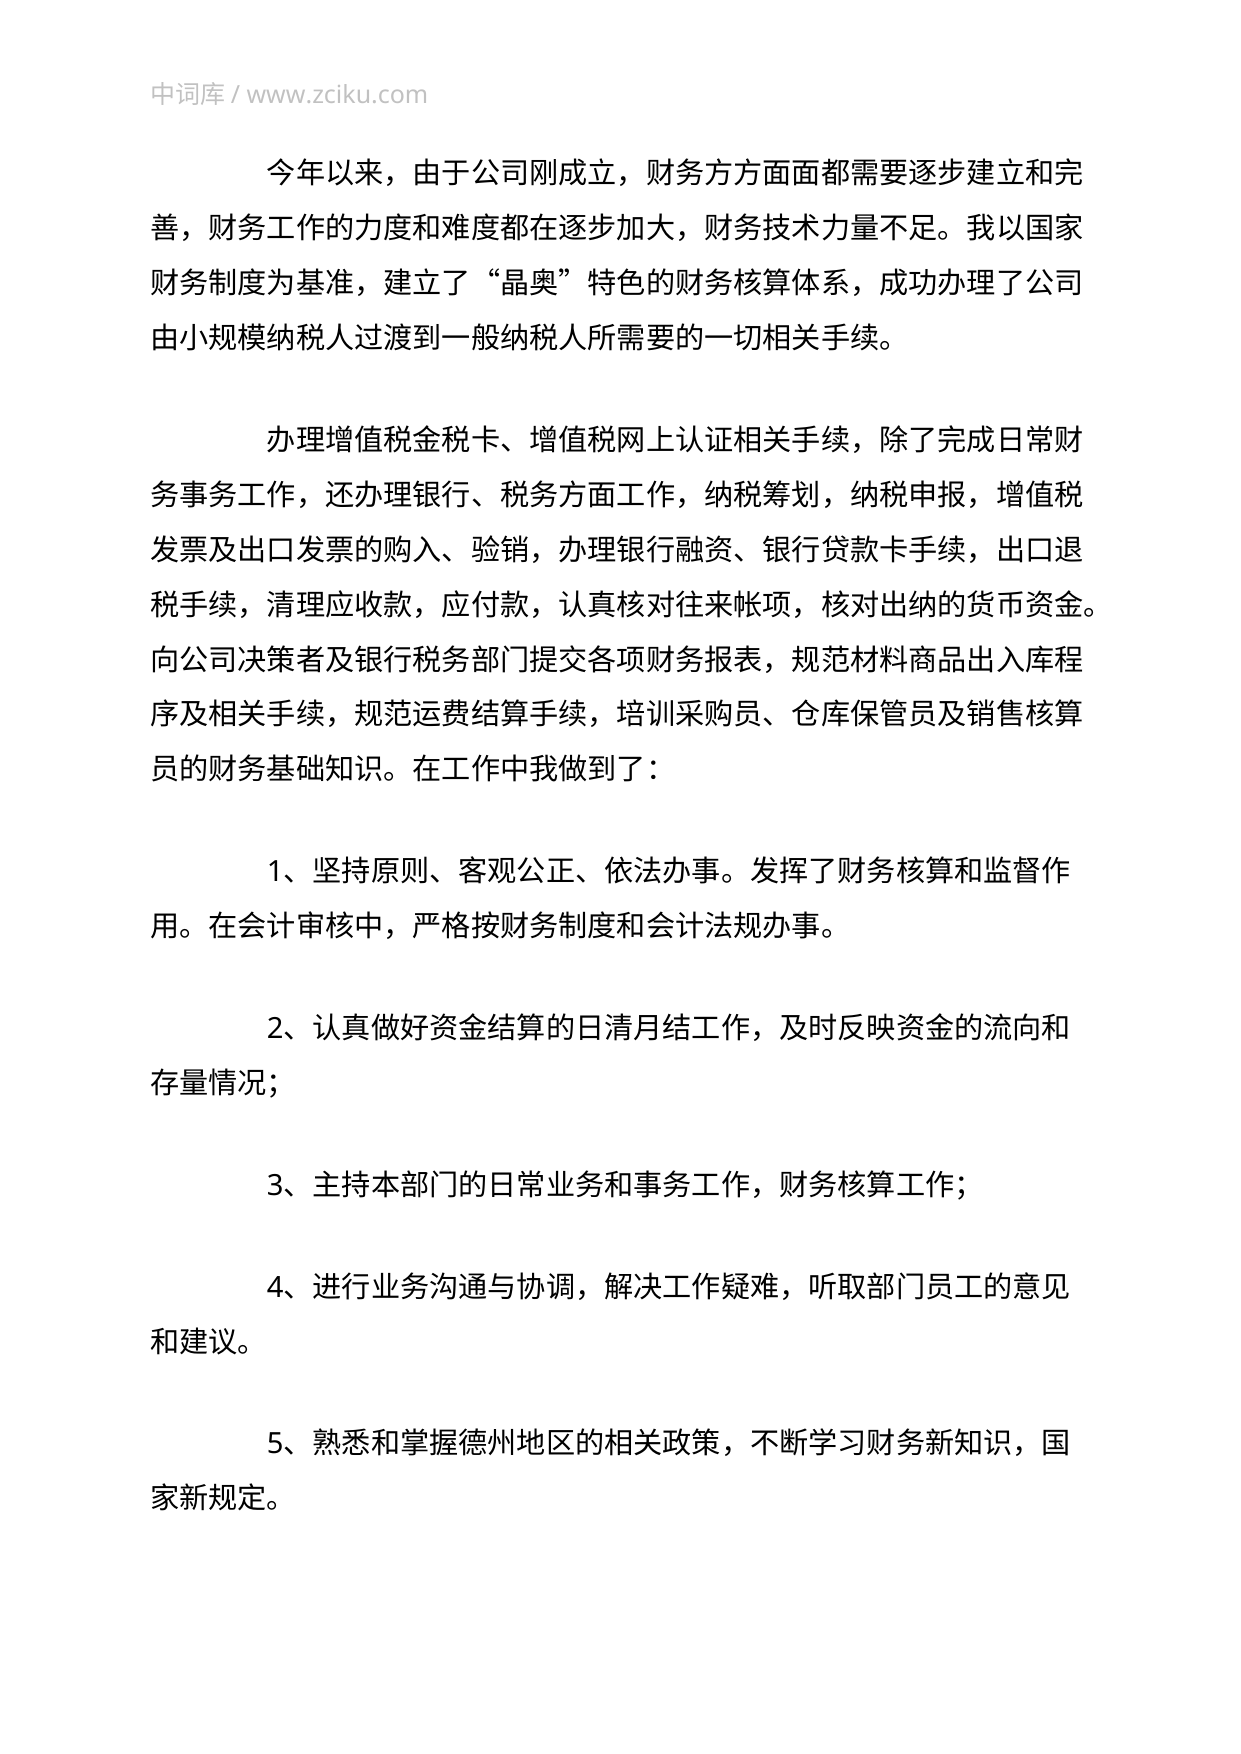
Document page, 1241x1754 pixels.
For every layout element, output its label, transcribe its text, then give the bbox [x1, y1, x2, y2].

text 办理增值税金税卡、增值税网上认证相关手续，除了完成日常财务事务工作，还办理银行、税务方面工作，纳税筹划，纳税申报，增值税发票及出口发票的购入、验销，办理银行融资、银行贷款卡手续，出口退税手续，清理应收款，应付款，认真核对往来帐项，核对出纳的货币资金。向公司决策者及银行税务部门提交各项财务报表，规范材料商品出入库程序及相关手续，规范运费结算手续，培训采购员、仓库保管员及销售核算员的财务基础知识。在工作中我做到了： [150, 416, 1090, 788]
text 5、熟悉和掌握德州地区的相关政策，不断学习财务新知识，国家新规定。 [150, 1420, 1090, 1517]
text 2、认真做好资金结算的日清月结工作，及时反映资金的流向和存量情况； [150, 1004, 1090, 1102]
text 1、坚持原则、客观公正、依法办事。发挥了财务核算和监督作用。在会计审核中，严格按财务制度和会计法规办事。 [150, 848, 1090, 945]
text 3、主持本部门的日常业务和事务工作，财务核算工作； [150, 1161, 1090, 1203]
text 今年以来，由于公司刚成立，财务方方面面都需要逐步建立和完善，财务工作的力度和难度都在逐步加大，财务技术力量不足。我以国家财务制度为基准，建立了“晶奥”特色的财务核算体系，成功办理了公司由小规模纳税人过渡到一般纳税人所需要的一切相关手续。 [150, 150, 1090, 357]
text 4、进行业务沟通与协调，解决工作疑难，听取部门员工的意见和建议。 [150, 1263, 1090, 1360]
